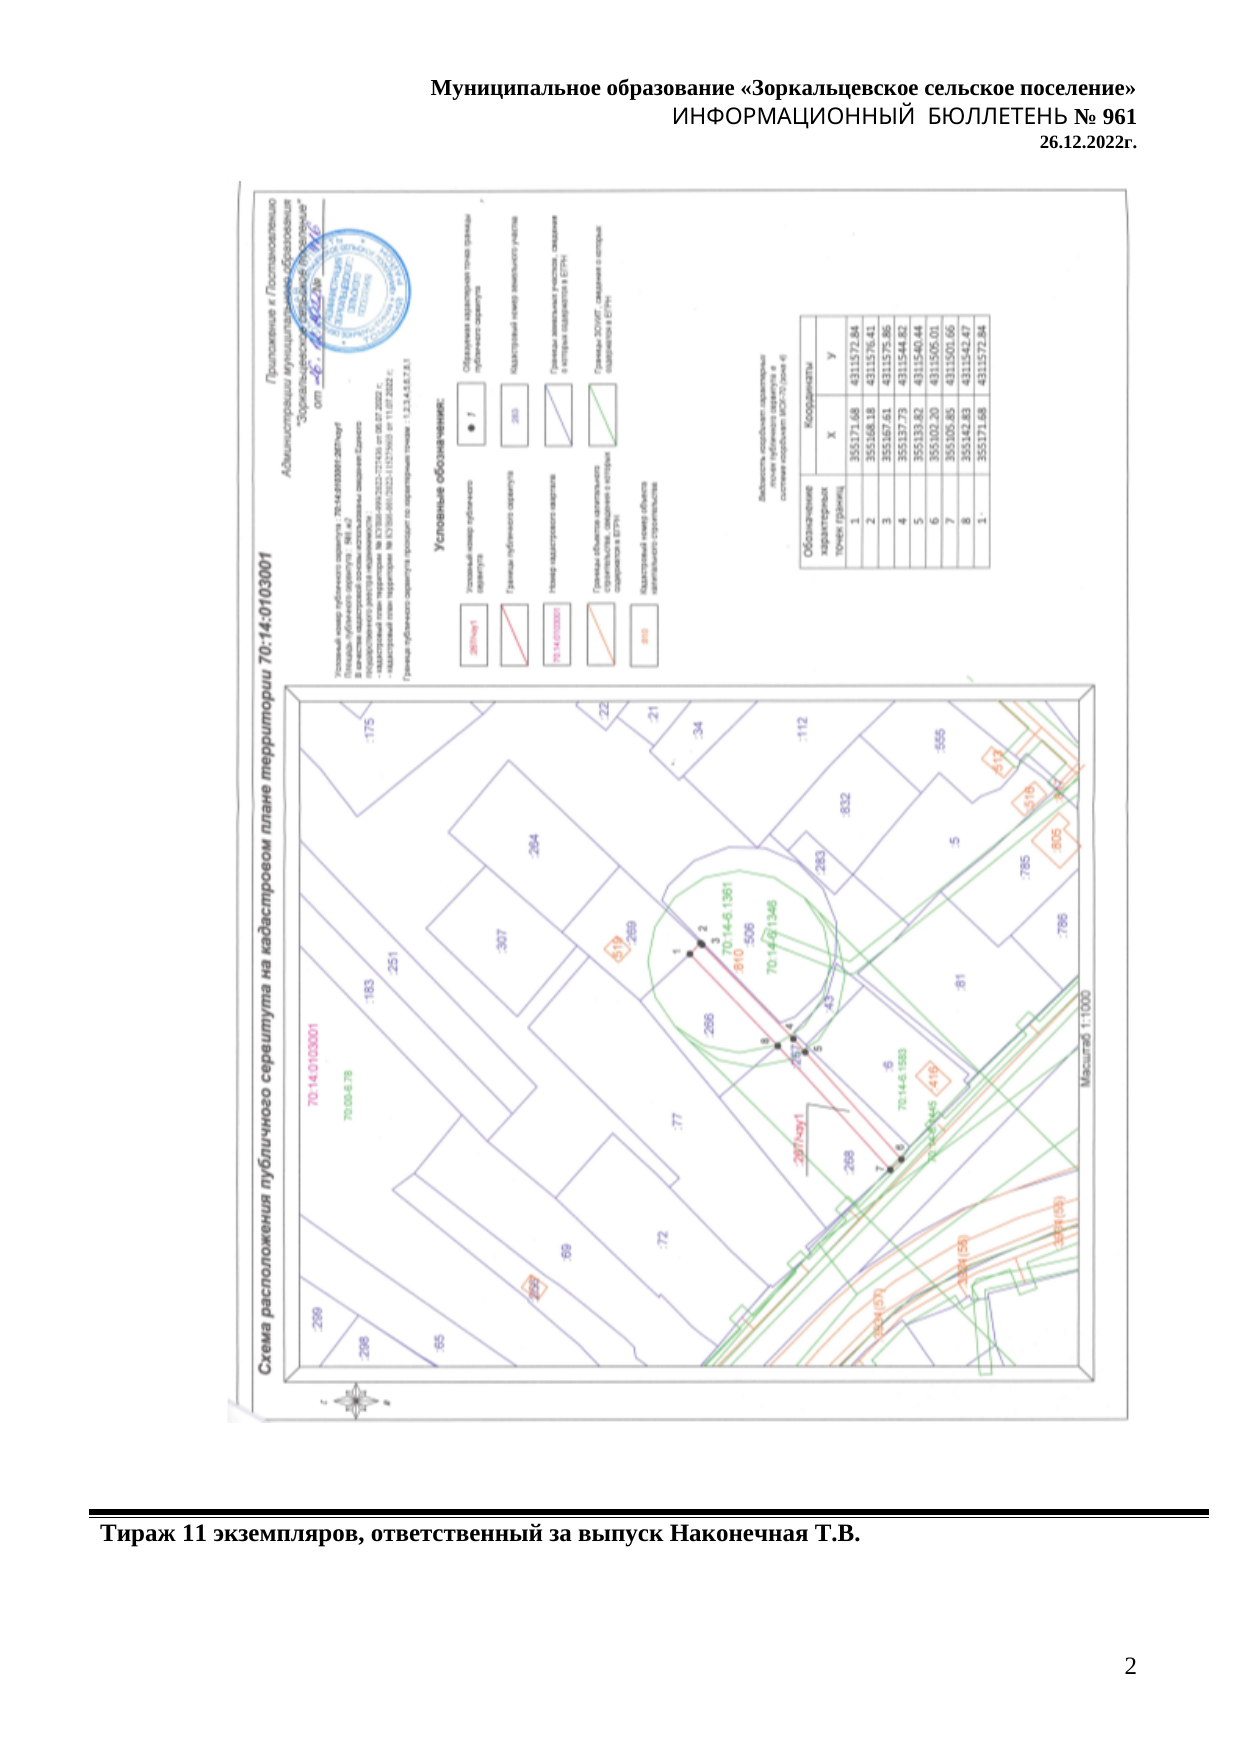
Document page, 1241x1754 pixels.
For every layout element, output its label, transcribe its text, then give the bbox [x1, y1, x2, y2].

table_header Тираж 11 экземпляров, ответственный за выпуск Наконечная Т.В. [89, 1518, 1208, 1552]
picture [227, 181, 1138, 1423]
